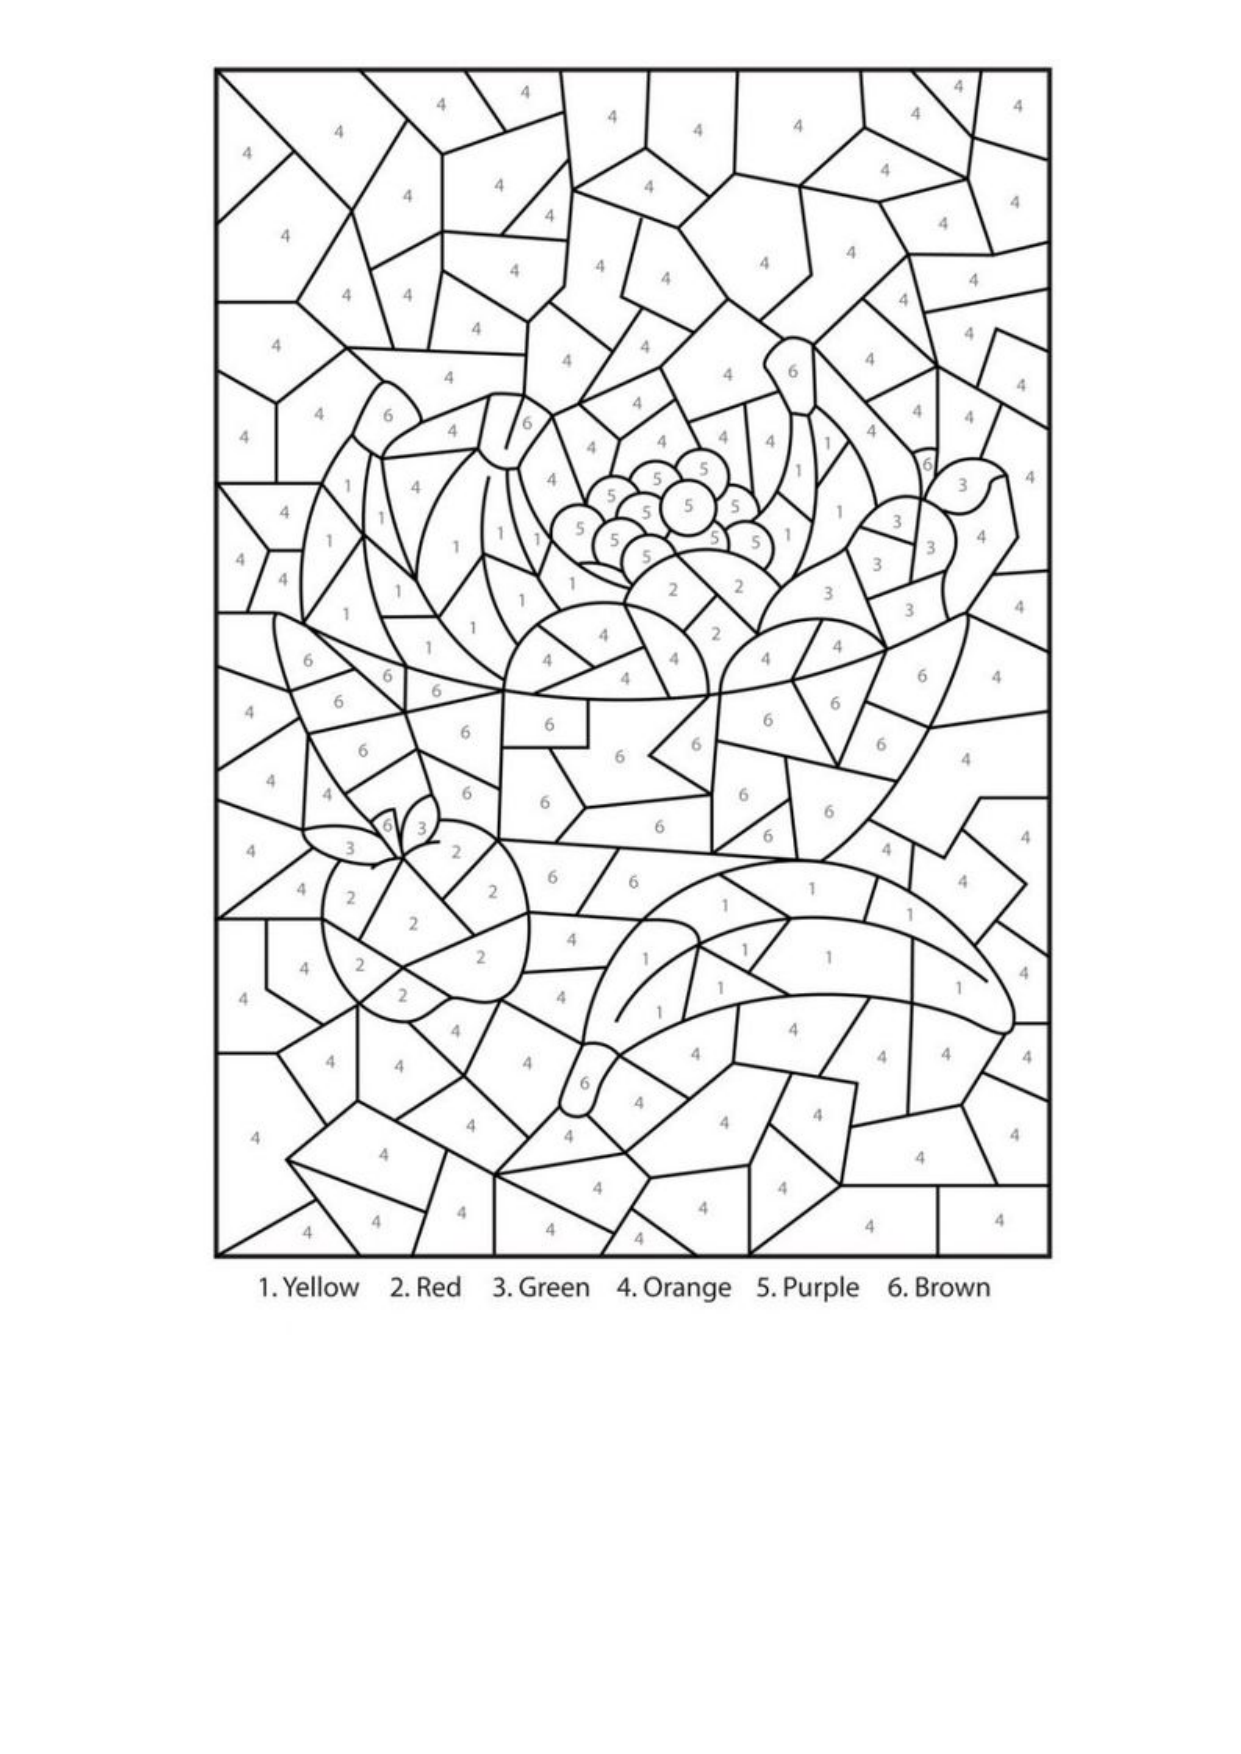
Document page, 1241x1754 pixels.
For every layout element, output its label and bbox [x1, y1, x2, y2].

picture [179, 59, 1061, 1342]
